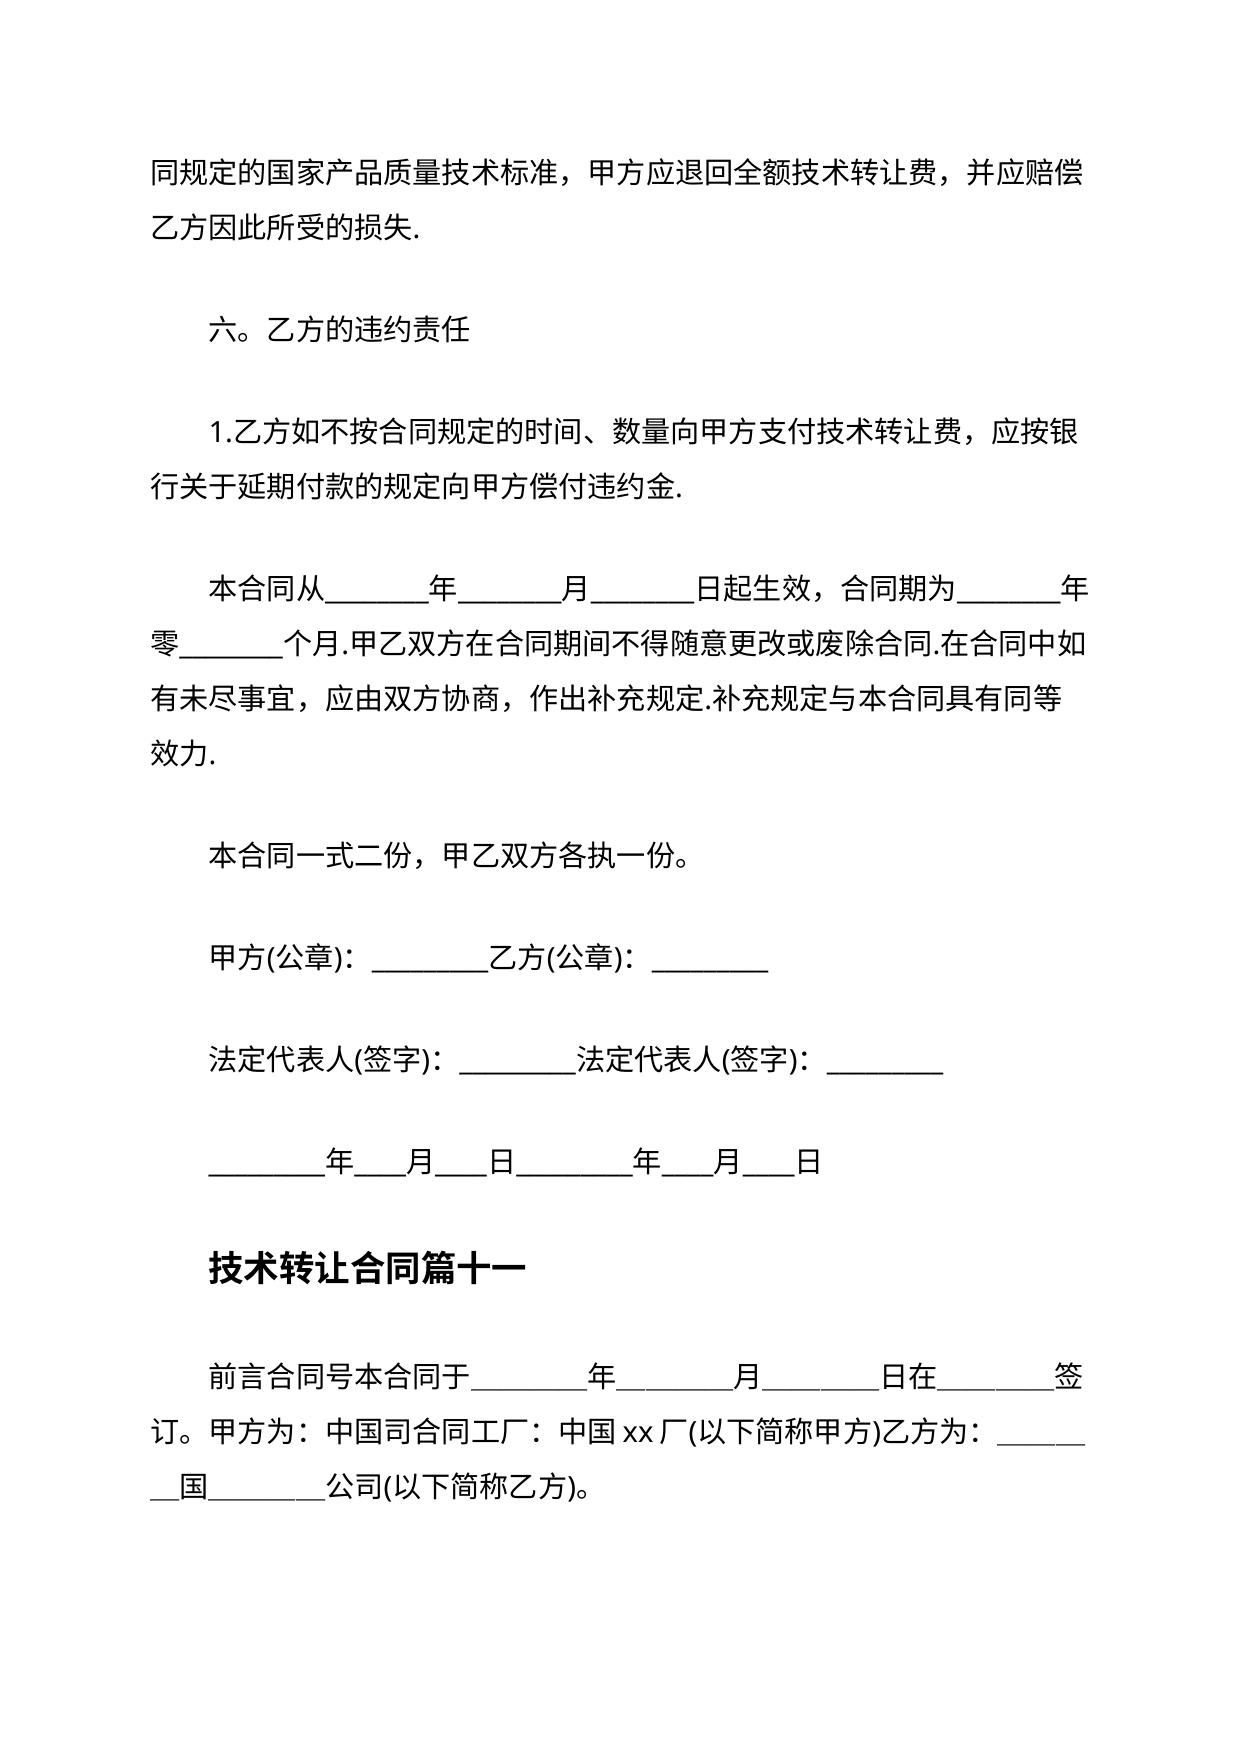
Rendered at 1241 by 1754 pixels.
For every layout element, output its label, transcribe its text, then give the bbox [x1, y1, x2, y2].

text _________年____月____日_________年____月____日 [150, 1138, 1090, 1181]
text 1.乙方如不按合同规定的时间、数量向甲方支付技术转让费，应按银行关于延期付款的规定向甲方偿付违约金. [150, 409, 1090, 506]
text 本合同从________年________月________日起生效，合同期为________年零________个月.甲乙双方在合同期间不得随意更改或废除合同.在合同中如有未尽事宜，应由双方协商，作出补充规定.补充规定与本合同具有同等效力. [150, 566, 1090, 773]
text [150, 150, 1090, 247]
text 本合同一式二份，甲乙双方各执一份。 [150, 833, 1090, 875]
text 技术转让合同篇十一 [150, 1240, 1090, 1292]
text 前言合同号本合同于＿＿＿＿年＿＿＿＿月＿＿＿＿日在＿＿＿＿签订。甲方为：中国司合同工厂：中国xx厂(以下简称甲方)乙方为：＿＿＿＿国＿＿＿＿公司(以下简称乙方)。 [150, 1354, 1090, 1506]
text 甲方(公章)：_________乙方(公章)：_________ [150, 934, 1090, 977]
text 法定代表人(签字)：_________法定代表人(签字)：_________ [150, 1036, 1090, 1079]
text 六。乙方的违约责任 [150, 307, 1090, 349]
